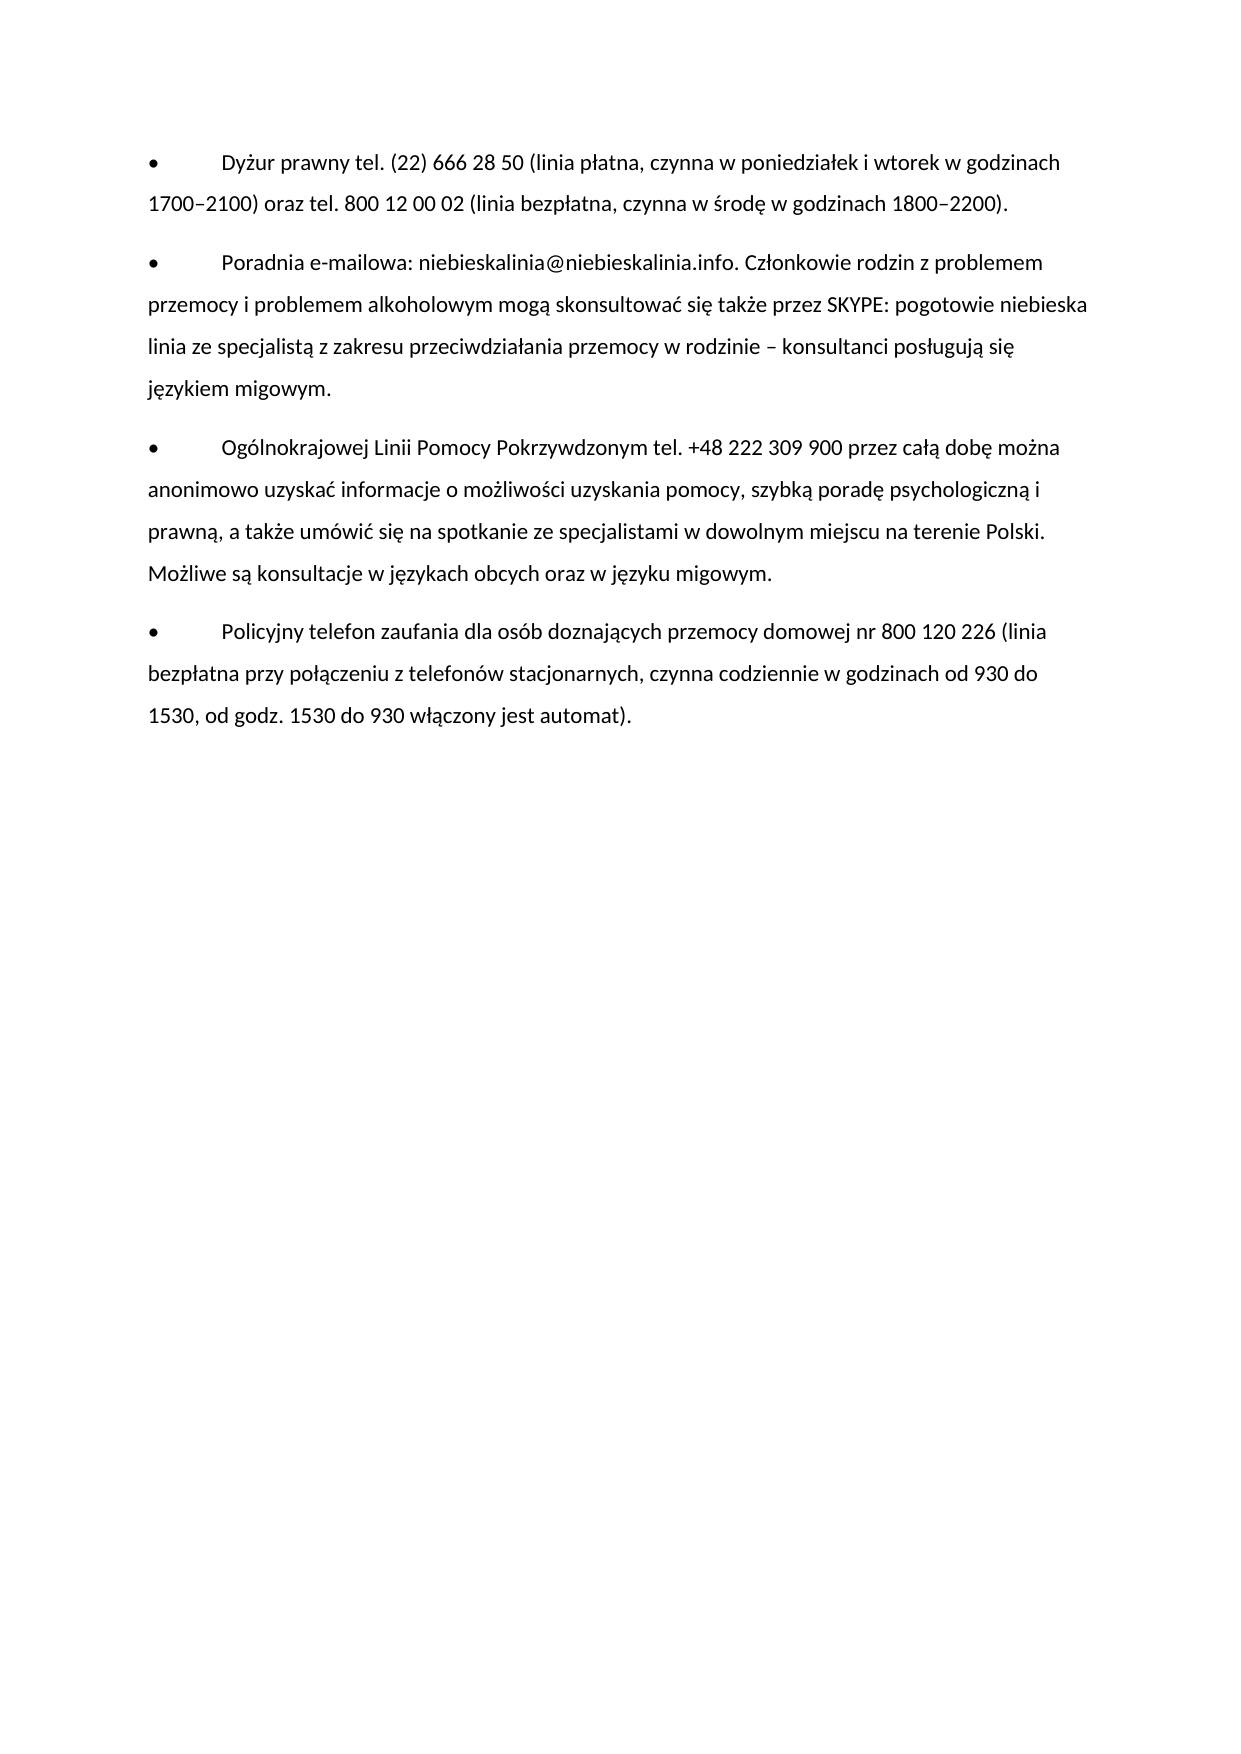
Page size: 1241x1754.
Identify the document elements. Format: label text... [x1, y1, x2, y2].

text • Dyżur prawny tel. (22) 666 28 50 (linia płatna, czynna w poniedziałek i wtorek w godzinach 1700–2100) oraz tel. 800 12 00 02 (linia bezpłatna, czynna w środę w godzinach 1800–2200). [148, 148, 1093, 218]
text • Ogólnokrajowej Linii Pomocy Pokrzywdzonym tel. +48 222 309 900 przez całą dobę można anonimowo uzyskać informacje o możliwości uzyskania pomocy, szybką poradę psychologiczną i prawną, a także umówić się na spotkanie ze specjalistami w dowolnym miejscu na terenie Polski. Możliwe są konsultacje w językach obcych oraz w języku migowym. [148, 433, 1093, 587]
text • Policyjny telefon zaufania dla osób doznających przemocy domowej nr 800 120 226 (linia bezpłatna przy połączeniu z telefonów stacjonarnych, czynna codziennie w godzinach od 930 do 1530, od godz. 1530 do 930 włączony jest automat). [148, 617, 1093, 729]
text • Poradnia e-mailowa: niebieskalinia@niebieskalinia.info. Członkowie rodzin z problemem przemocy i problemem alkoholowym mogą skonsultować się także przez SKYPE: pogotowie niebieska linia ze specjalistą z zakresu przeciwdziałania przemocy w rodzinie – konsultanci posługują się językiem migowym. [148, 248, 1093, 402]
